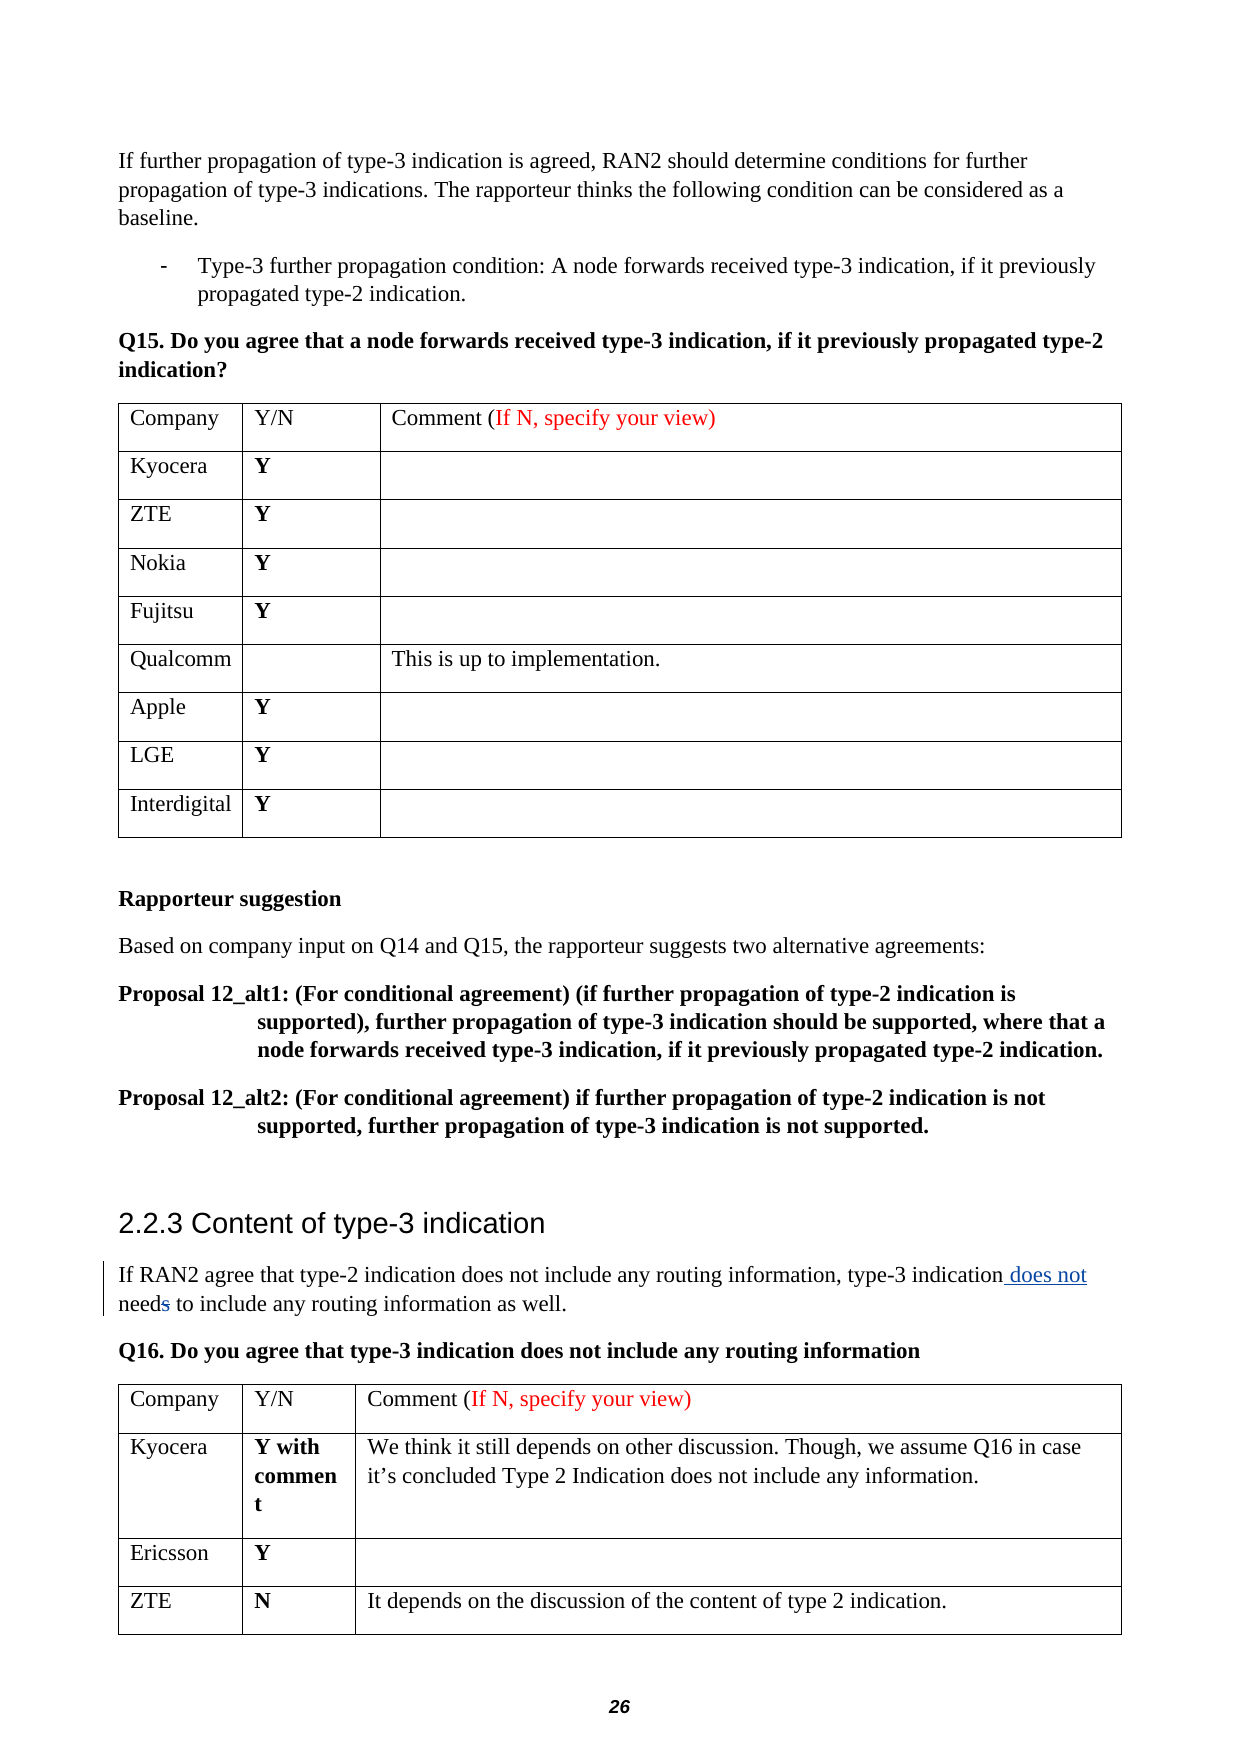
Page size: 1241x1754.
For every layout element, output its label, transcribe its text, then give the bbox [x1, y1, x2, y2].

table_cell Nokia [119, 549, 242, 596]
table_header Company [119, 1385, 242, 1432]
table_cell It depends on the discussion of the content of type 2 indication. [356, 1587, 1121, 1634]
table_cell Ericsson [119, 1539, 242, 1586]
table_cell LGE [119, 742, 242, 789]
table_header Y/N [243, 404, 380, 451]
list Type-3 further propagation condition: A node forwards received type-3 indication, if it previously propagated type-2 indication. [160, 252, 1122, 306]
text If further propagation of type-3 indication is agreed, RAN2 should determine conditions for further propagation of type-3 indications. The rapporteur thinks the following condition can be considered as a baseline. [118, 147, 1122, 231]
table_cell [381, 452, 1121, 499]
table_cell Apple [119, 693, 242, 741]
table_cell Y [243, 549, 380, 596]
table_cell Fujitsu [119, 597, 242, 644]
table_cell Y [243, 693, 380, 741]
table_header Company [119, 404, 242, 451]
table_header Comment (If N, specify your view) [381, 404, 1121, 451]
table_cell [381, 500, 1121, 548]
table_cell Y [243, 790, 380, 837]
table_cell Y [243, 452, 380, 499]
table_cell Kyocera [119, 1434, 242, 1537]
table_cell [381, 549, 1121, 596]
table_cell Y [243, 1539, 355, 1586]
table_cell Y [243, 742, 380, 789]
table_cell Qualcomm [119, 645, 242, 692]
text If RAN2 agree that type-2 indication does not include any routing information, type-3 indication need to include any routing information as well. [118, 1261, 1122, 1316]
subtitle Proposal 12_alt1: (For conditional agreement) (if further propagation of type-2 indication is supported), further propagation of type-3 indication should be supported, where that a node forwards received type-3 indication, if it previously propagated type-2 indication. [118, 979, 1122, 1063]
table_cell We think it still depends on other discussion. Though, we assume Q16 in case it’s concluded Type 2 Indication does not include any information. [356, 1434, 1121, 1537]
table_cell [243, 645, 380, 692]
text Q15. Do you agree that a node forwards received type-3 indication, if it previously propagated type-2 indication? [118, 327, 1122, 382]
subtitle Proposal 12_alt2: (For conditional agreement) if further propagation of type-2 indication is not supported, further propagation of type-3 indication is not supported. [118, 1084, 1122, 1138]
table_cell N [243, 1587, 355, 1634]
table_cell Y [243, 597, 380, 644]
table_cell Y [243, 500, 380, 548]
table_cell [381, 597, 1121, 644]
table_cell [381, 742, 1121, 789]
text Rapporteur suggestion [118, 885, 1122, 912]
subtitle 2.2.3 Content of type-3 indication [118, 1206, 1122, 1240]
table_cell ZTE [119, 500, 242, 548]
table_cell [381, 790, 1121, 837]
text Based on company input on Q14 and Q15, the rapporteur suggests two alternative agreements: [118, 932, 1122, 959]
table_cell Kyocera [119, 452, 242, 499]
table_cell This is up to implementation. [381, 645, 1121, 692]
table_cell Interdigital [119, 790, 242, 837]
table_cell ZTE [119, 1587, 242, 1634]
table_cell [381, 693, 1121, 741]
table_cell Y with comment [243, 1434, 355, 1537]
table_header Comment (If N, specify your view) [356, 1385, 1121, 1432]
table_cell [356, 1539, 1121, 1586]
table_header Y/N [243, 1385, 355, 1432]
text Q16. Do you agree that type-3 indication does not include any routing information [118, 1337, 1122, 1363]
